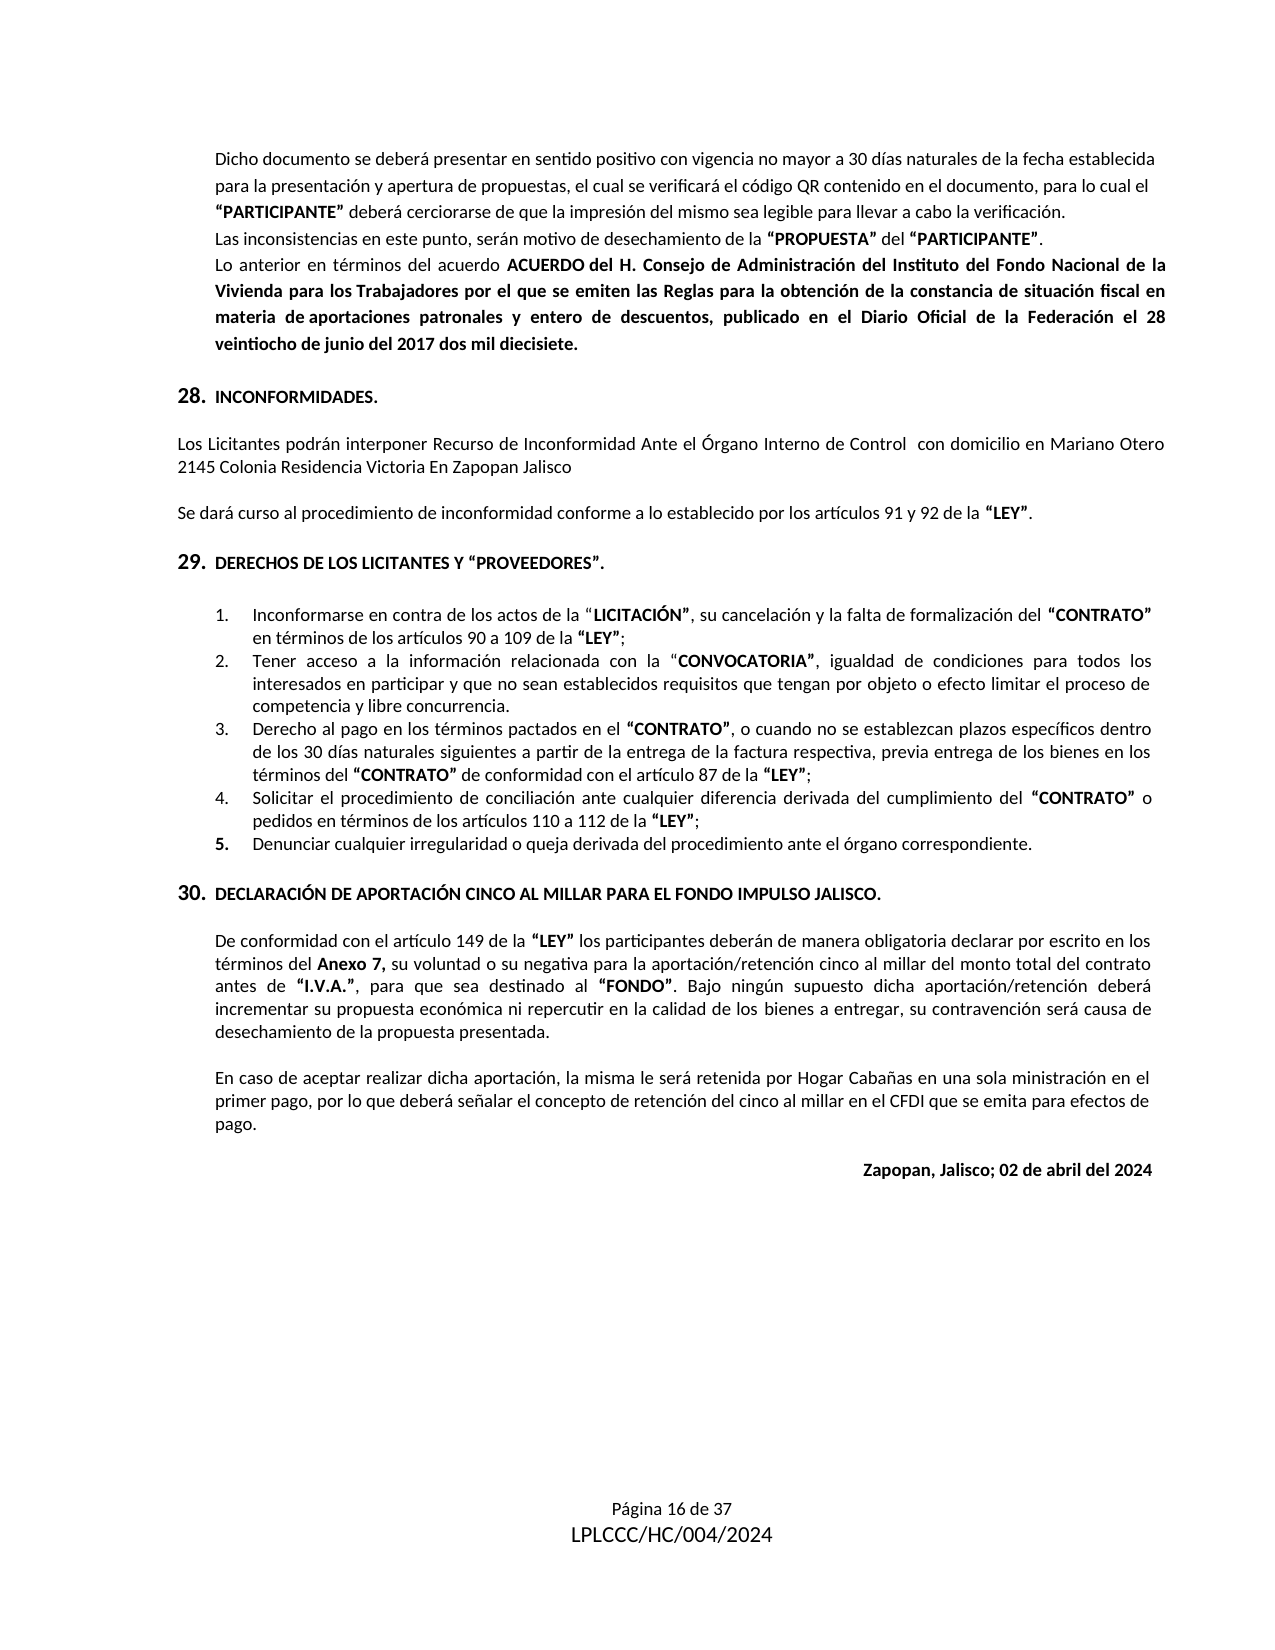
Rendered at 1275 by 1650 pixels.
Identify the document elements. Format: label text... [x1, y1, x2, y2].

text Se dará curso al procedimiento de inconformidad conforme a lo establecido por los artículos 91 y 92 de la “LEY”. [177, 501, 1167, 524]
list Lo anterior en términos del acuerdo ACUERDO del H. Consejo de Administración del Instituto del Fondo Nacional de la Vivienda para los Trabajadores por el que se emiten las Reglas para la obtención de la constancia de situación fiscal en materia de aportaciones patronales y entero de descuentos, publicado en el Diario Oficial de la Federación el 28 veintiocho de junio del 2017 dos mil diecisiete. [215, 253, 1167, 355]
list Dicho documento se deberá presentar en sentido positivo con vigencia no mayor a 30 días naturales de la fecha establecida para la presentación y apertura de propuestas, el cual se verificará el código QR contenido en el documento, para lo cual el “PARTICIPANTE” deberá cerciorarse de que la impresión del mismo sea legible para llevar a cabo la verificación. [215, 148, 1167, 223]
list Tener acceso a la información relacionada con la “CONVOCATORIA”, igualdad de condiciones para todos los interesados en participar y que no sean establecidos requisitos que tengan por objeto o efecto limitar el proceso de competencia y libre concurrencia. [215, 649, 1152, 717]
list INCONFORMIDADES. [177, 381, 1167, 409]
list Las inconsistencias en este punto, serán motivo de desechamiento de la “PROPUESTA” del “PARTICIPANTE”. [215, 227, 1167, 249]
list Inconformarse en contra de los actos de la “LICITACIÓN”, su cancelación y la falta de formalización del “CONTRATO” en términos de los artículos 90 a 109 de la “LEY”; [215, 603, 1152, 649]
list Derecho al pago en los términos pactados en el “CONTRATO”, o cuando no se establezcan plazos específicos dentro de los 30 días naturales siguientes a partir de la entrega de la factura respectiva, previa entrega de los bienes en los términos del “CONTRATO” de conformidad con el artículo 87 de la “LEY”; [215, 717, 1152, 786]
text Zapopan, Jalisco; 02 de abril del 2024 [177, 1158, 1152, 1181]
text Los Licitantes podrán interponer Recurso de Inconformidad Ante el Órgano Interno de Control con domicilio en Mariano Otero 2145 Colonia Residencia Victoria En Zapopan Jalisco [177, 432, 1167, 478]
text En caso de aceptar realizar dicha aportación, la misma le será retenida por Hogar Cabañas en una sola ministración en el primer pago, por lo que deberá señalar el concepto de retención del cinco al millar en el CFDI que se emita para efectos de pago. [215, 1066, 1152, 1135]
list DECLARACIÓN DE APORTACIÓN CINCO AL MILLAR PARA EL FONDO IMPULSO JALISCO. [177, 878, 1152, 906]
text De conformidad con el artículo 149 de la “LEY” los participantes deberán de manera obligatoria declarar por escrito en los términos del Anexo 7, su voluntad o su negativa para la aportación/retención cinco al millar del monto total del contrato antes de “I.V.A.”, para que sea destinado al “FONDO”. Bajo ningún supuesto dicha aportación/retención deberá incrementar su propuesta económica ni repercutir en la calidad de los bienes a entregar, su contravención será causa de desechamiento de la propuesta presentada. [215, 929, 1152, 1043]
list Denunciar cualquier irregularidad o queja derivada del procedimiento ante el órgano correspondiente. [215, 832, 1152, 855]
list Solicitar el procedimiento de conciliación ante cualquier diferencia derivada del cumplimiento del “CONTRATO” o pedidos en términos de los artículos 110 a 112 de la “LEY”; [215, 786, 1152, 832]
list DERECHOS DE LOS LICITANTES Y “PROVEEDORES”. [177, 547, 1152, 575]
